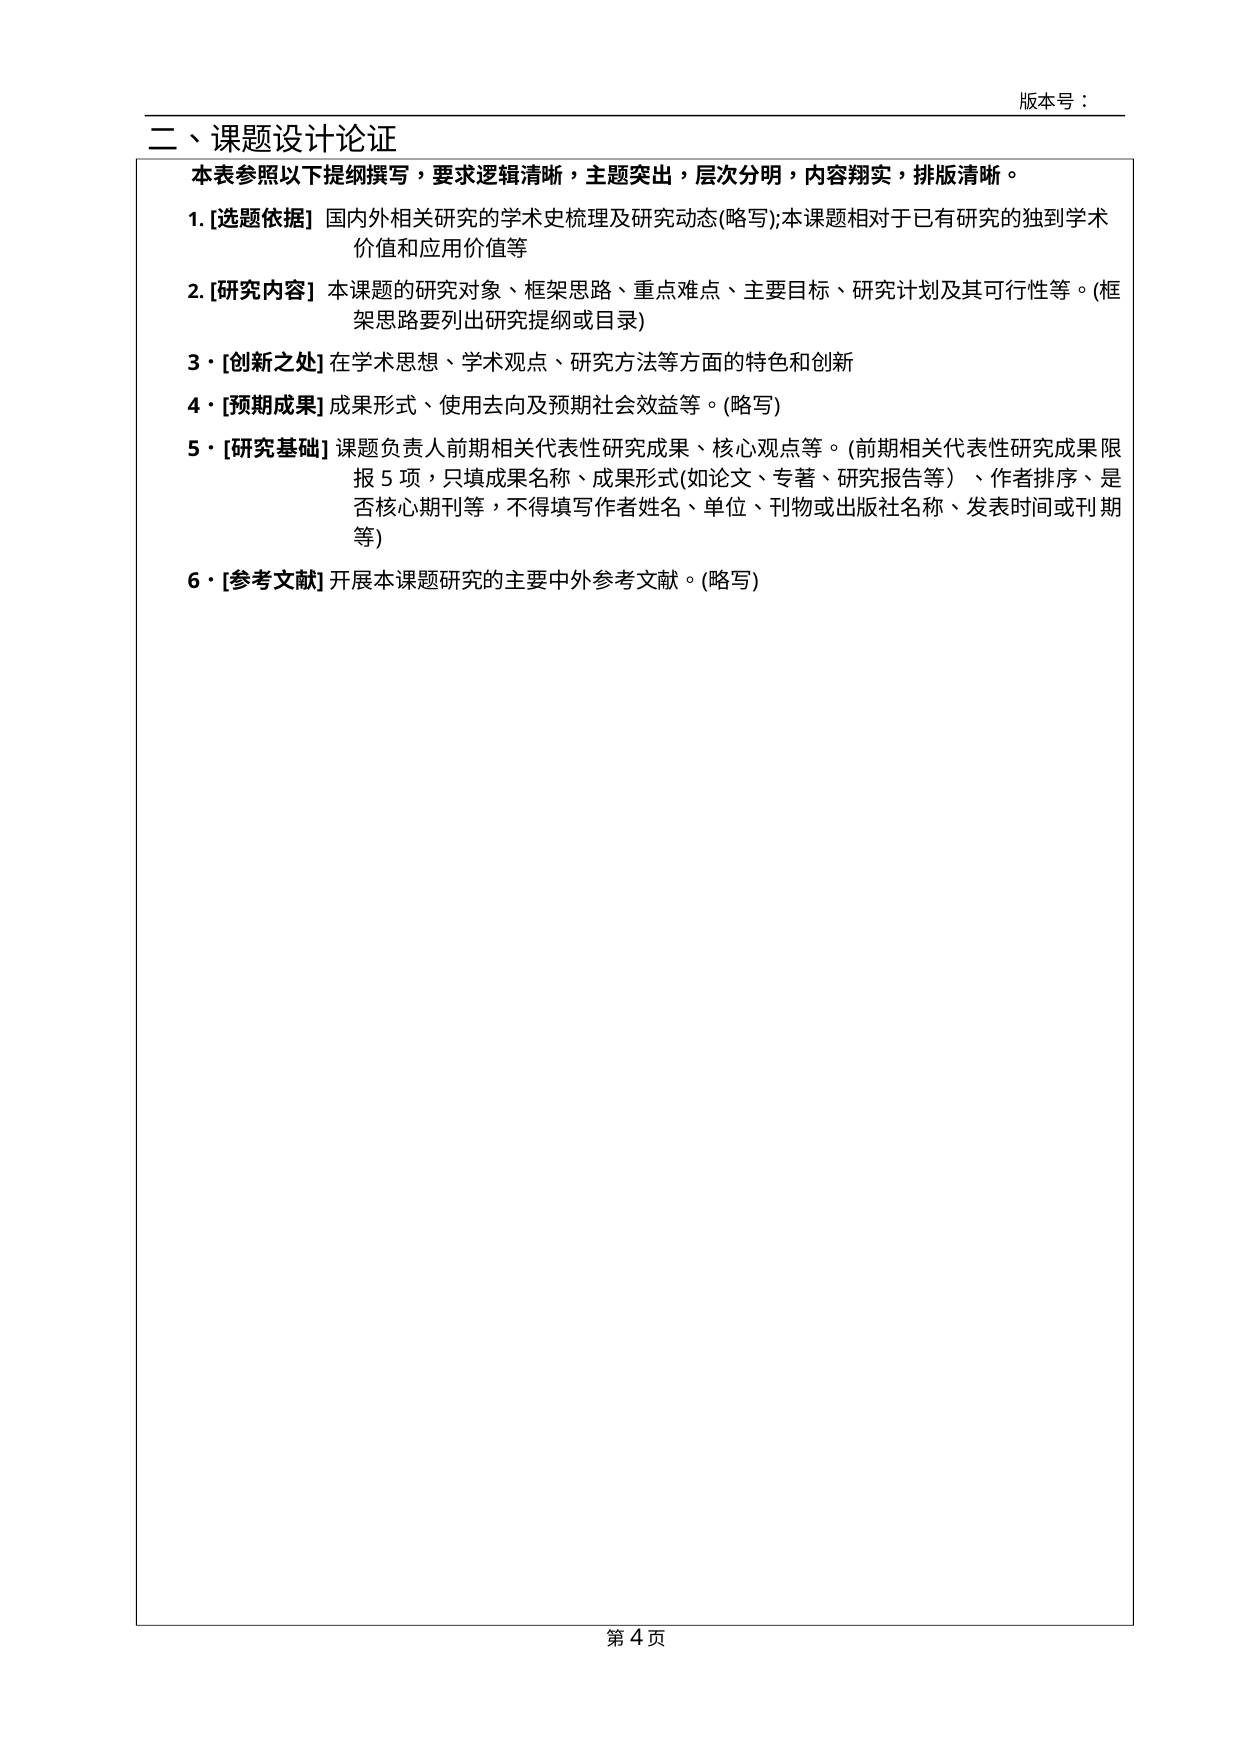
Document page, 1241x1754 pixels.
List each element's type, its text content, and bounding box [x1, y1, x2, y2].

subtitle 本表参照以下提纲撰写，要求逻辑清晰，主题突出，层次分明，内容翔实，排版清晰。 [192, 161, 1173, 190]
list [选题依据] 国内外相关研究的学术史梳理及研究动态(略写);本课题相对于已有研究的独到学术价值和应用价值等 [187, 203, 1123, 263]
text 6．[参考文献] 开展本课题研究的主要中外参考文献。(略写) [187, 565, 1173, 594]
list [研究内容] 本课题的研究对象、框架思路、重点难点、主要目标、研究计划及其可行性等。(框架思路要列出研究提纲或目录) [187, 275, 1123, 335]
text 5．[研究基础] 课题负责人前期相关代表性研究成果、核心观点等。(前期相关代表性研究成果限报 5 项，只填成果名称、成果形式(如论文、专著、研究报告等）、作者排序、是否核心期刊等，不得填写作者姓名、单位、刊物或出版社名称、发表时间或刊期等) [187, 433, 1122, 552]
text 3．[创新之处] 在学术思想、学术观点、研究方法等方面的特色和创新 [187, 347, 1173, 377]
text 二、课题设计论证 [148, 116, 1173, 159]
text 4．[预期成果] 成果形式、使用去向及预期社会效益等。(略写) [187, 390, 1173, 420]
